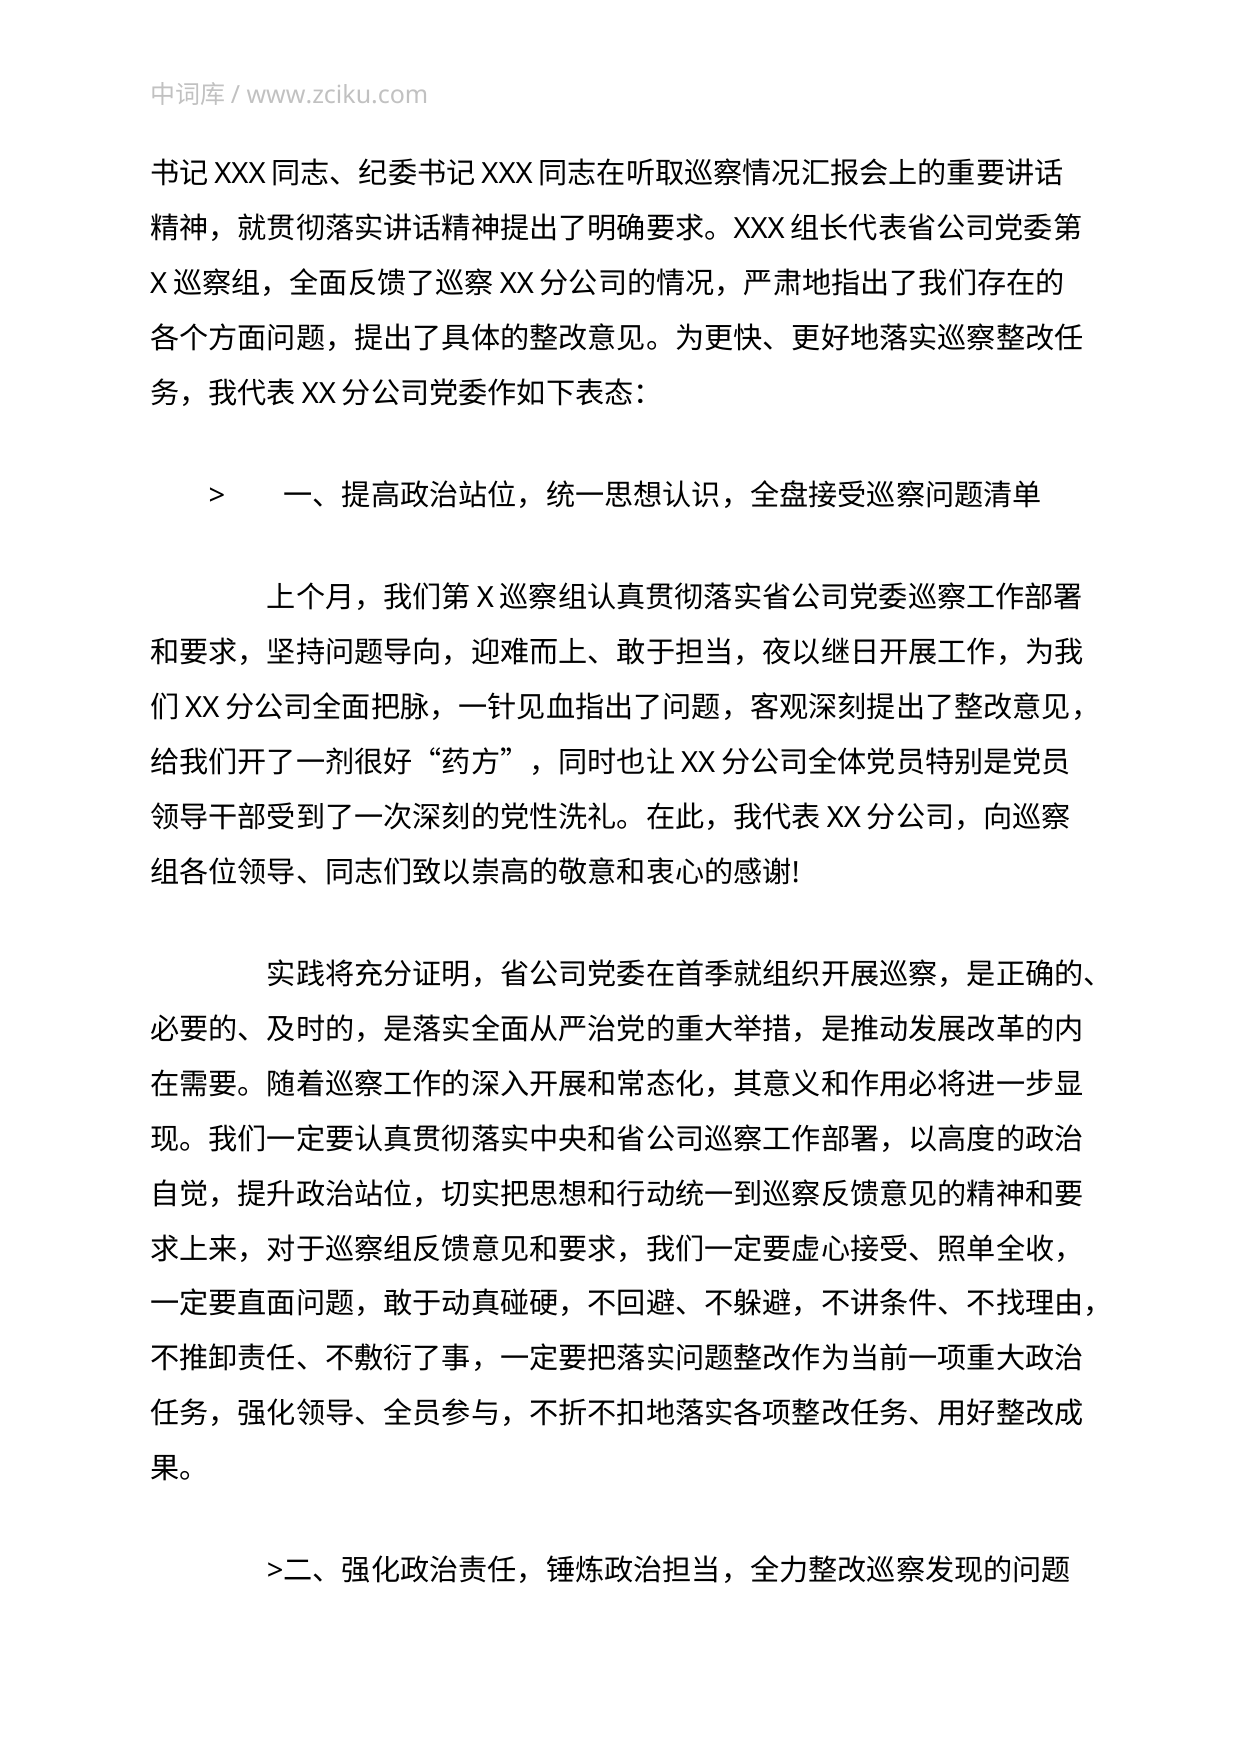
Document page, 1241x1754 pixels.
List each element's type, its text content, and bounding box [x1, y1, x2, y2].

text >二、强化政治责任，锤炼政治担当，全力整改巡察发现的问题 [150, 1547, 1090, 1589]
text 上个月，我们第X巡察组认真贯彻落实省公司党委巡察工作部署和要求，坚持问题导向，迎难而上、敢于担当，夜以继日开展工作，为我们XX分公司全面把脉，一针见血指出了问题，客观深刻提出了整改意见，给我们开了一剂很好“药方”，同时也让XX分公司全体党员特别是党员领导干部受到了一次深刻的党性洗礼。在此，我代表XX分公司，向巡察组各位领导、同志们致以崇高的敬意和衷心的感谢! [150, 574, 1090, 891]
text 实践将充分证明，省公司党委在首季就组织开展巡察，是正确的、必要的、及时的，是落实全面从严治党的重大举措，是推动发展改革的内在需要。随着巡察工作的深入开展和常态化，其意义和作用必将进一步显现。我们一定要认真贯彻落实中央和省公司巡察工作部署，以高度的政治自觉，提升政治站位，切实把思想和行动统一到巡察反馈意见的精神和要求上来，对于巡察组反馈意见和要求，我们一定要虚心接受、照单全收，一定要直面问题，敢于动真碰硬，不回避、不躲避，不讲条件、不找理由，不推卸责任、不敷衍了事，一定要把落实问题整改作为当前一项重大政治任务，强化领导、全员参与，不折不扣地落实各项整改任务、用好整改成果。 [150, 951, 1090, 1487]
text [150, 150, 1090, 412]
text > 一、提高政治站位，统一思想认识，全盘接受巡察问题清单 [150, 472, 1090, 514]
